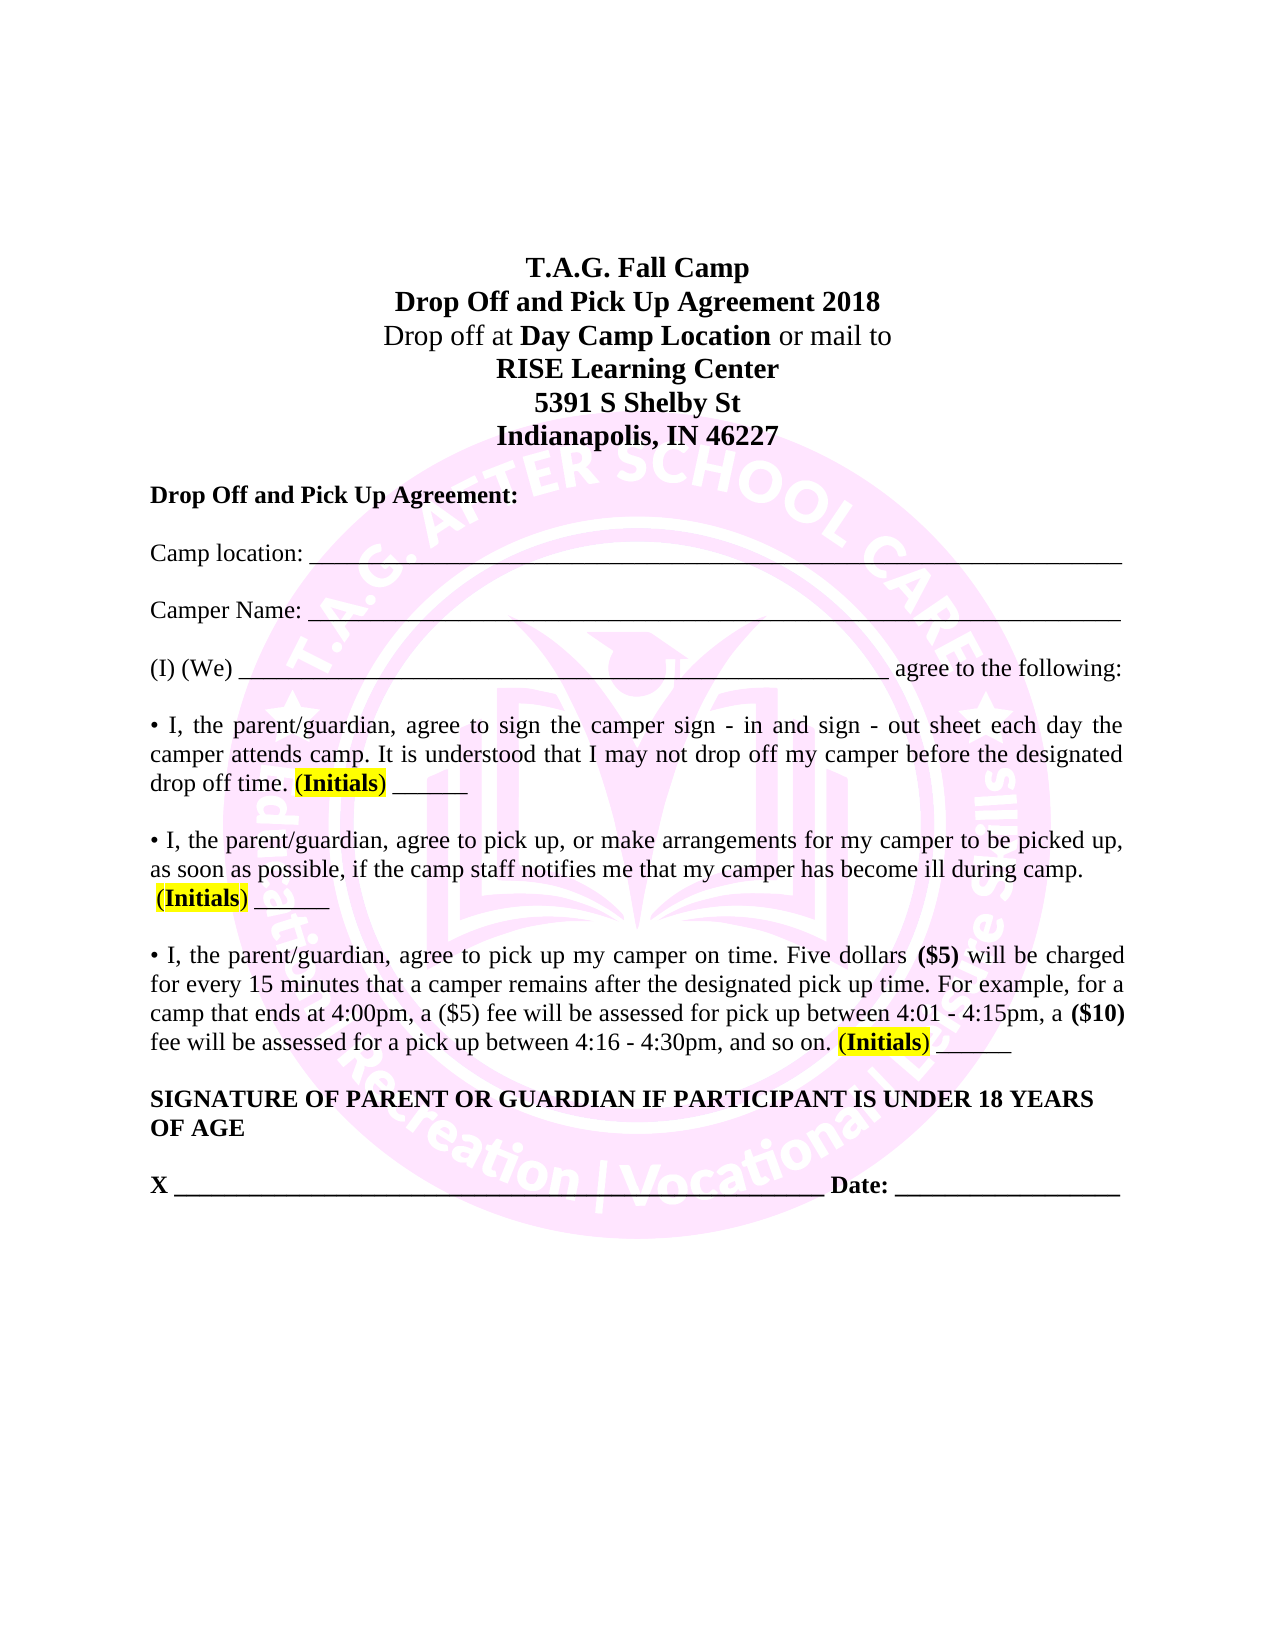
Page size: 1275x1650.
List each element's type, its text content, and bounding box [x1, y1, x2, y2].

text Camper Name: _________________________________________________________________ [150, 596, 1125, 624]
text Indianapolis, IN 46227 [150, 418, 1125, 452]
text • I, the parent/guardian, agree to sign the camper sign - in and sign - out sheet each day the camper attends camp. It is understood that I may not drop off my camper before the designated drop off time. (Initials) ______ [150, 711, 1125, 797]
text Drop Off and Pick Up Agreement: [150, 481, 1125, 509]
text (Initials) ______ [248, 883, 1125, 912]
text • I, the parent/guardian, agree to pick up my camper on time. Five dollars ($5) will be charged for every 15 minutes that a camper remains after the designated pick up time. For example, for a camp that ends at 4:00pm, a ($5) fee will be assessed for pick up between 4:01 - 4:15pm, a ($10) fee will be assessed for a pick up between 4:16 - 4:30pm, and so on. (Initials) ______ [150, 941, 1125, 1056]
text • I, the parent/guardian, agree to pick up, or make arrangements for my camper to be picked up, as soon as possible, if the camp staff notifies me that my camper has become ill during camp. [150, 826, 1125, 883]
text Camp location: _________________________________________________________________ [150, 538, 1125, 567]
text (I) (We) ____________________________________________________ agree to the following: [150, 653, 1125, 682]
text Drop off at Day Camp Location or mail to [150, 318, 1125, 351]
text T.A.G. Fall Camp [150, 251, 1125, 284]
text SIGNATURE OF PARENT OR GUARDIAN IF PARTICIPANT IS UNDER 18 YEARS OF AGE [150, 1084, 1125, 1142]
text Drop Off and Pick Up Agreement 2018 [150, 284, 1125, 318]
text RISE Learning Center [150, 351, 1125, 385]
text X ____________________________________________________ Date: __________________ [150, 1171, 1125, 1199]
text 5391 S Shelby St [150, 385, 1125, 418]
